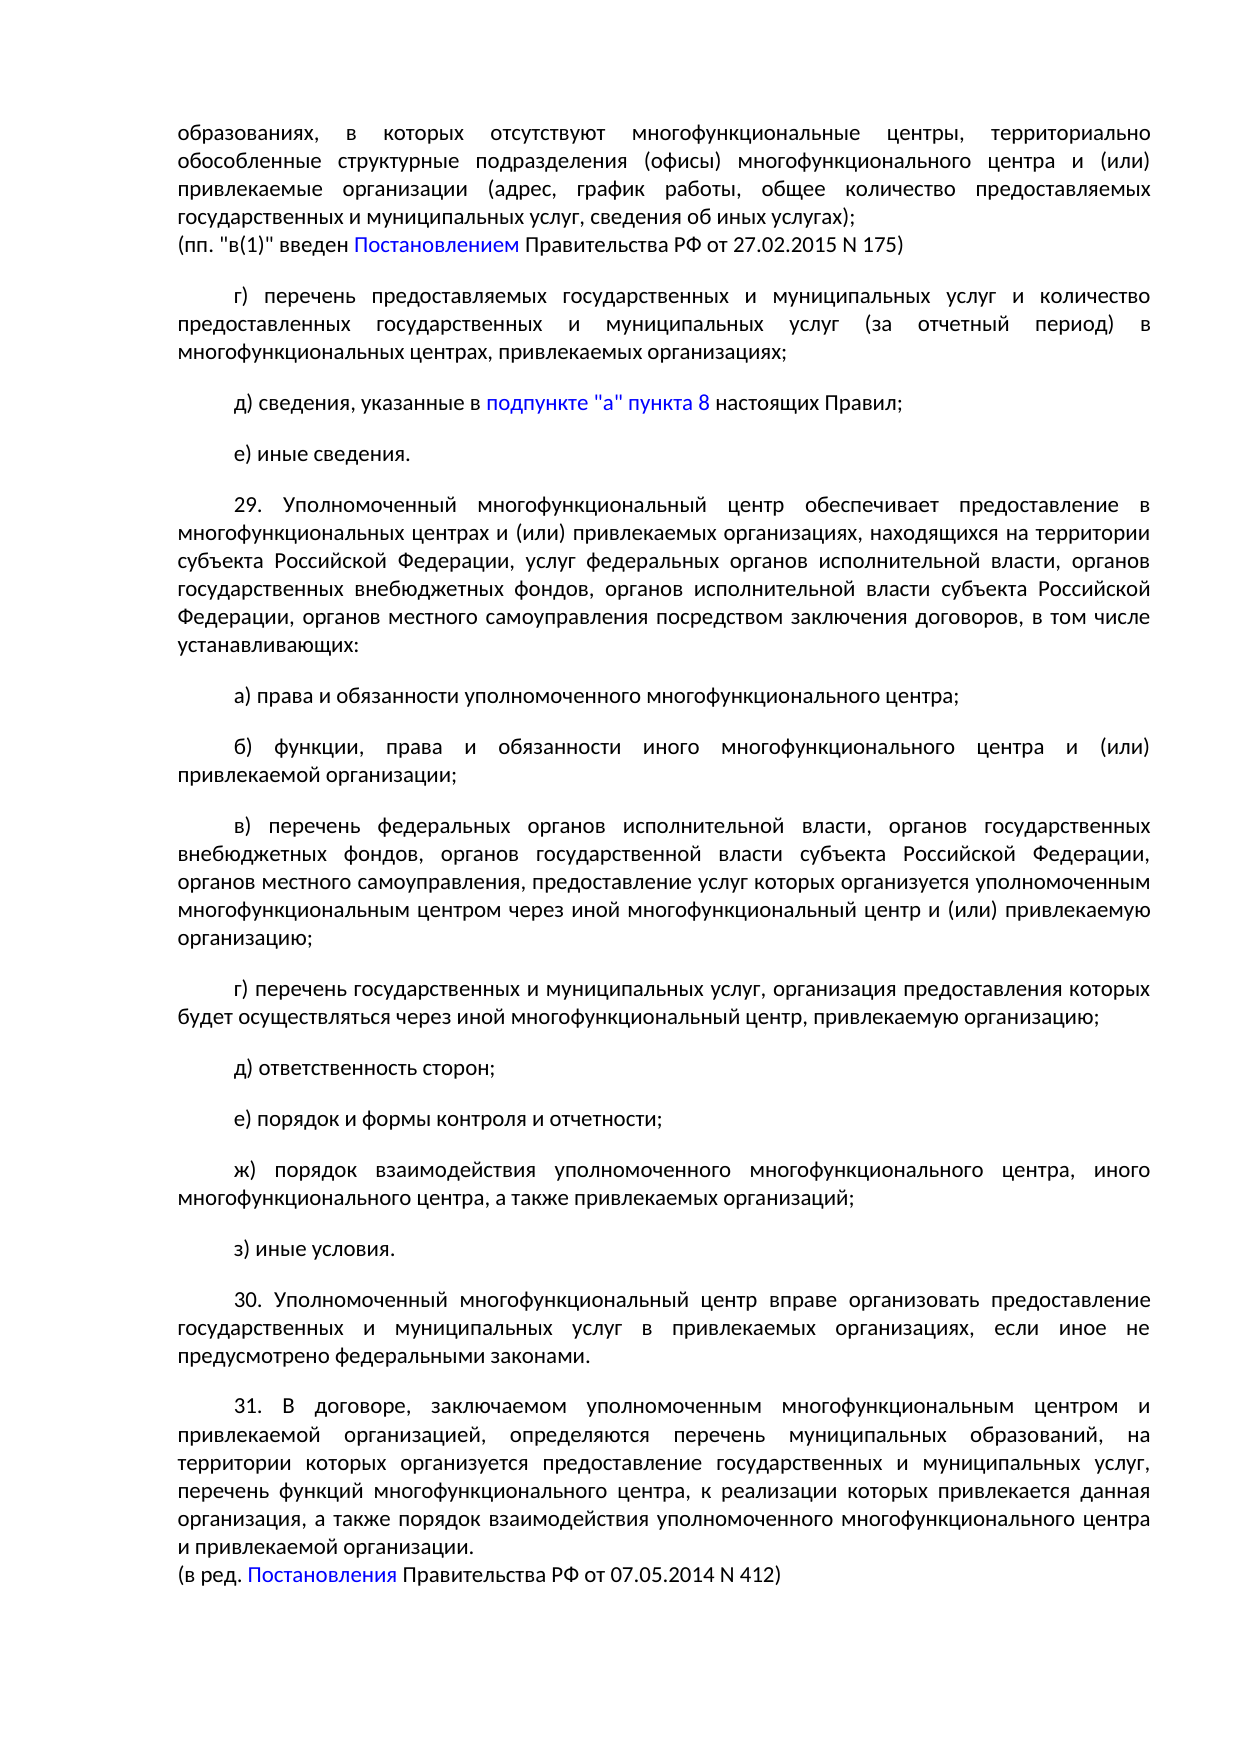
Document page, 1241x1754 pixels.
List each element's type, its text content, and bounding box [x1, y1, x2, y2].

text д) ответственность сторон; [177, 1053, 1152, 1081]
text е) иные сведения. [177, 439, 1152, 467]
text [177, 118, 1152, 230]
text 31. В договоре, заключаемом уполномоченным многофункциональным центром и привлекаемой организацией, определяются перечень муниципальных образований, на территории которых организуется предоставление государственных и муниципальных услуг, перечень функций многофункционального центра, к реализации которых привлекается данная организация, а также порядок взаимодействия уполномоченного многофункционального центра и привлекаемой организации. [177, 1392, 1152, 1560]
text в) перечень федеральных органов исполнительной власти, органов государственных внебюджетных фондов, органов государственной власти субъекта Российской Федерации, органов местного самоуправления, предоставление услуг которых организуется уполномоченным многофункциональным центром через иной многофункциональный центр и (или) привлекаемую организацию; [177, 811, 1152, 951]
text г) перечень государственных и муниципальных услуг, организация предоставления которых будет осуществляться через иной многофункциональный центр, привлекаемую организацию; [177, 974, 1152, 1030]
text 29. Уполномоченный многофункциональный центр обеспечивает предоставление в многофункциональных центрах и (или) привлекаемых организациях, находящихся на территории субъекта Российской Федерации, услуг федеральных органов исполнительной власти, органов государственных внебюджетных фондов, органов исполнительной власти субъекта Российской Федерации, органов местного самоуправления посредством заключения договоров, в том числе устанавливающих: [177, 490, 1152, 658]
text 30. Уполномоченный многофункциональный центр вправе организовать предоставление государственных и муниципальных услуг в привлекаемых организациях, если иное не предусмотрено федеральными законами. [177, 1285, 1152, 1369]
text з) иные условия. [177, 1234, 1152, 1262]
text е) порядок и формы контроля и отчетности; [177, 1104, 1152, 1132]
text г) перечень предоставляемых государственных и муниципальных услуг и количество предоставленных государственных и муниципальных услуг (за отчетный период) в многофункциональных центрах, привлекаемых организациях; [177, 281, 1152, 365]
text (в ред. Постановления Правительства РФ от 07.05.2014 N 412) [177, 1560, 1152, 1588]
text д) сведения, указанные в подпункте "а" пункта 8 настоящих Правил; [177, 388, 1152, 416]
text ж) порядок взаимодействия уполномоченного многофункционального центра, иного многофункционального центра, а также привлекаемых организаций; [177, 1155, 1152, 1211]
text б) функции, права и обязанности иного многофункционального центра и (или) привлекаемой организации; [177, 732, 1152, 788]
text (пп. "в(1)" введен Постановлением Правительства РФ от 27.02.2015 N 175) [177, 230, 1152, 258]
text а) права и обязанности уполномоченного многофункционального центра; [177, 681, 1152, 709]
